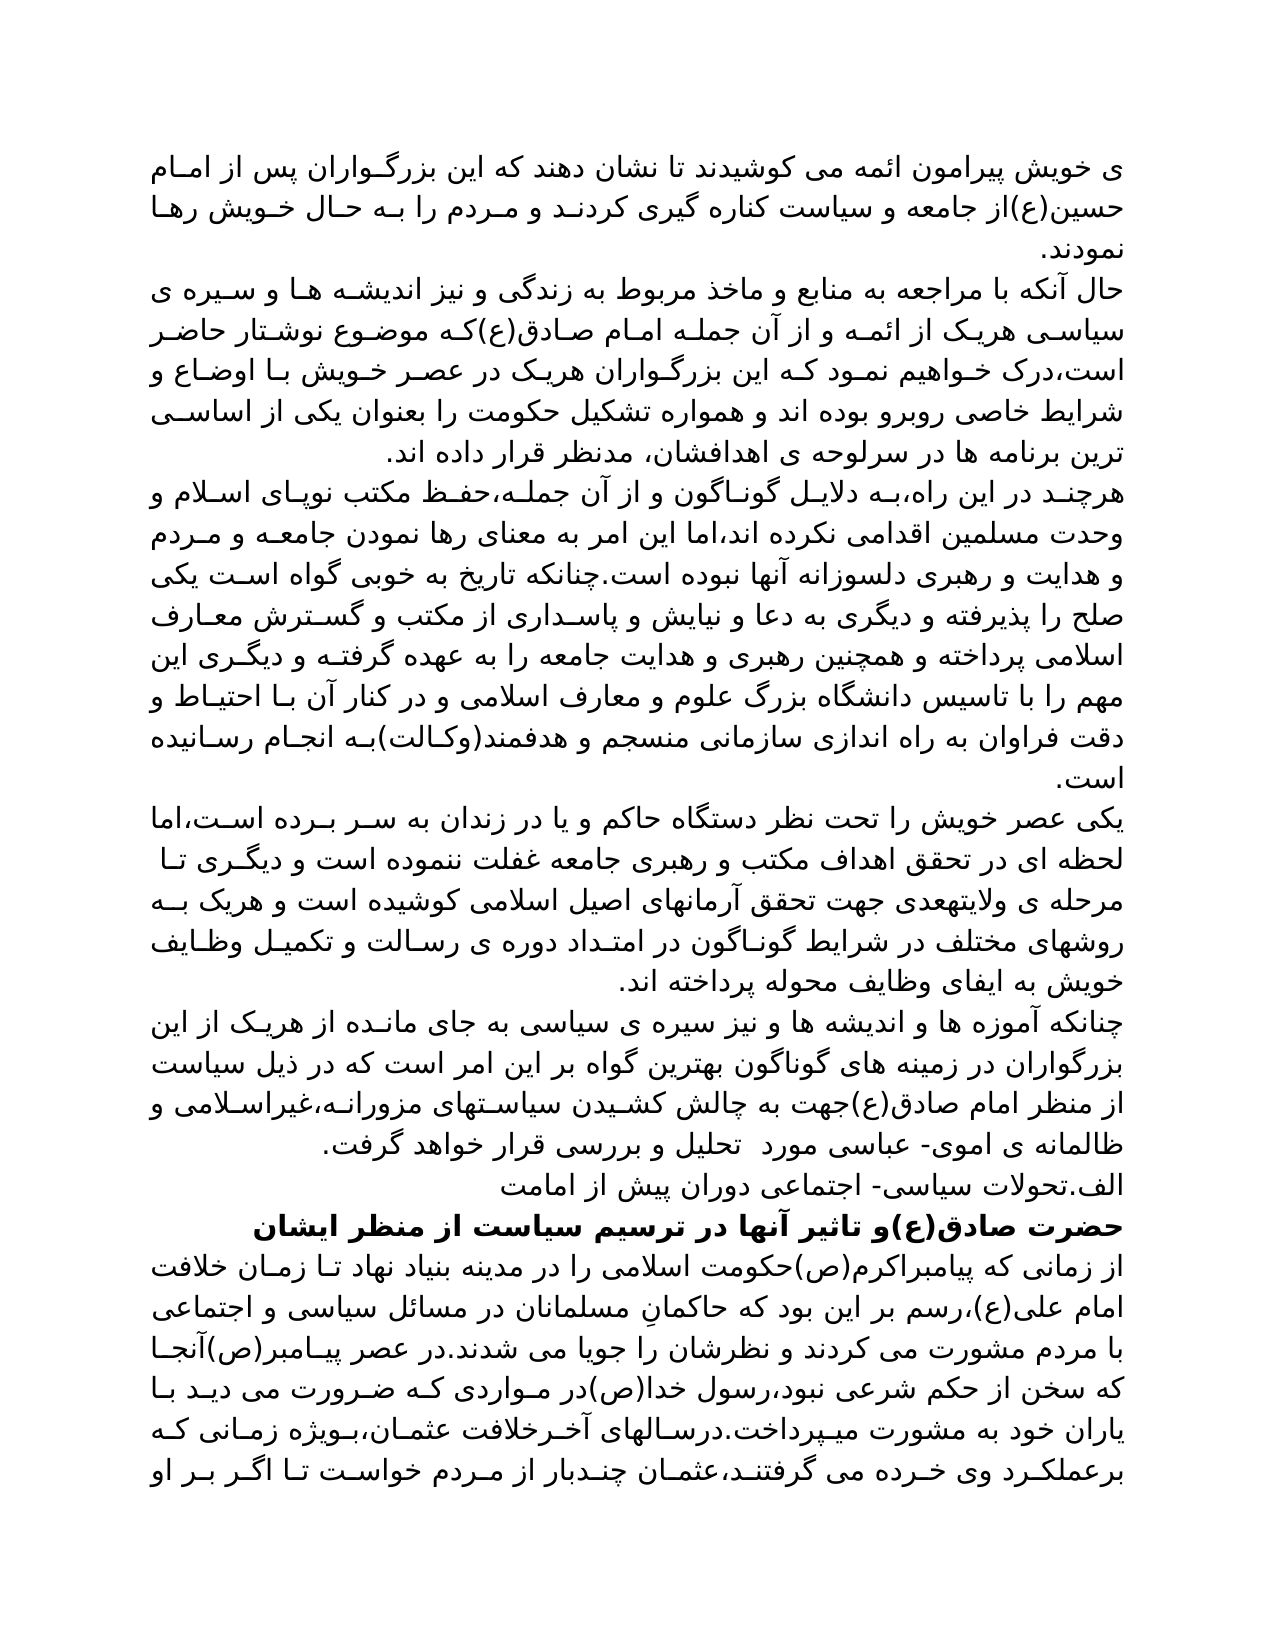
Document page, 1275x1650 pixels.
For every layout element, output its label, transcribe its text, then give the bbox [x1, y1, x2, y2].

text حال آنکه با مراجعه به منابع و ماخذ مربوط به زندگی و نیز اندیشه ها و سیره ی سیاسی هریک از ائمه و از آن جمله امام صادق(ع)که موضوع نوشتار حاضر است،درک خواهیم نمود که این بزرگواران هریک در عصر خویش با اوضاع و شرایط خاصی روبرو بوده اند و همواره تشکیل حکومت را بعنوان یکی از اساسی ترین برنامه ها در سرلوحه ی اهدافشان، مدنظر قرار داده اند. [150, 272, 1125, 469]
text حضرت صادق(ع)و تاثیر آنها در ترسیم سیاست از منظر ایشان [150, 1209, 1125, 1243]
text هرچند در این راه،به دلایل گوناگون و از آن جمله،حفظ مکتب نوپای اسلام و وحدت مسلمین اقدامی نکرده اند،اما این امر به معنای رها نمودن جامعه و مردم و هدایت و رهبری دلسوزانه آنها نبوده است.چنانکه تاریخ به خوبی گواه است یکی صلح را پذیرفته و دیگری به دعا و نیایش و پاسداری از مکتب و گسترش معارف اسلامی پرداخته و همچنین رهبری و هدایت جامعه را به عهده گرفته و دیگری این مهم را با تاسیس دانشگاه بزرگ علوم و معارف اسلامی و در کنار آن با احتیاط و دقت فراوان به راه اندازی سازمانی منسجم و هدفمند(وکالت)به انجام رسانیده است. [150, 476, 1125, 795]
text یکی عصر خویش را تحت نظر دستگاه حاکم و یا در زندان به سر برده است،اما لحظه ای در تحقق اهداف مکتب و رهبری جامعه غفلت ننموده است و دیگری تا مرحله ی ولایتهعدی جهت تحقق آرمانهای اصیل اسلامی کوشیده است و هریک به روشهای مختلف در شرایط گوناگون در امتداد دوره ی رسالت و تکمیل وظایف خویش به ایفای وظایف محوله پرداخته اند. [150, 802, 1125, 998]
text الف.تحولات سیاسی- اجتماعی دوران پیش از امامت [150, 1168, 1125, 1202]
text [150, 1250, 1125, 1487]
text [150, 150, 1125, 265]
text چنانکه آموزه ها و اندیشه ها و نیز سیره ی سیاسی به جای مانده از هریک از این بزرگواران در زمینه های گوناگون بهترین گواه بر این امر است که در ذیل سیاست از منظر امام صادق(ع)جهت به چالش کشیدن سیاستهای مزورانه،غیراسلامی و ظالمانه ی اموی- عباسی مورد تحلیل و بررسی قرار خواهد گرفت. [150, 1005, 1125, 1161]
